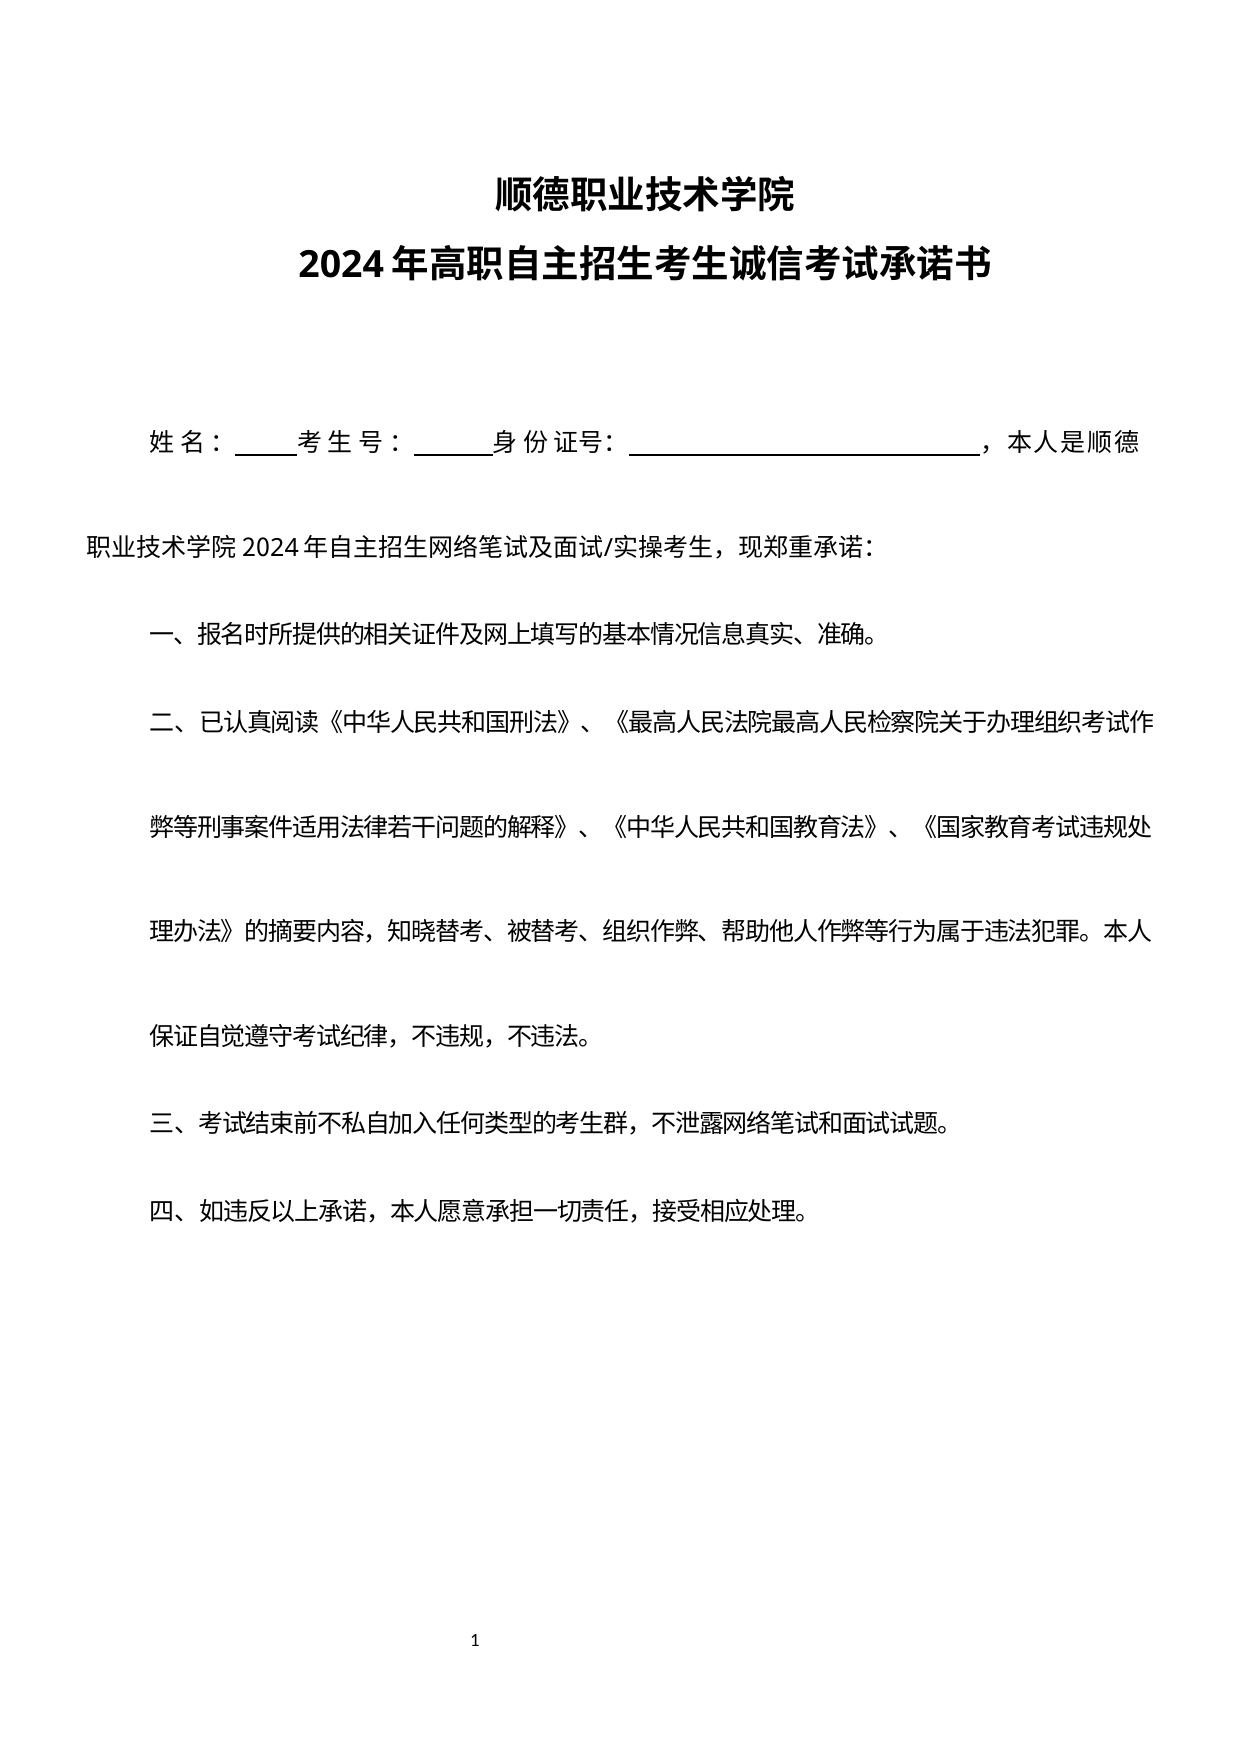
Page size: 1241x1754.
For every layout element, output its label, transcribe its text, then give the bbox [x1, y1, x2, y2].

text 2024年高职自主招生考生诚信考试承诺书 [124, 229, 1165, 294]
text 一、报名时所提供的相关证件及网上填写的基本情况信息真实、准确。 [149, 601, 1155, 666]
text 四、如违反以上承诺，本人愿意承担一切责任，接受相应处理。 [87, 1177, 1139, 1242]
text 姓 名 ： 考 生 号 ： 身 份 证号： ，本人是顺德职业技术学院 2024年自主招生网络笔试及面试/实操考生，现郑重承诺： [87, 408, 1139, 578]
text 三、考试结束前不私自加入任何类型的考生群，不泄露网络笔试和面试试题。 [87, 1089, 1139, 1154]
text 二、已认真阅读《中华人民共和国刑法》、《最高人民法院最高人民检察院关于办理组织考试作弊等刑事案件适用法律若干问题的解释》、《中华人民共和国教育法》、《国家教育考试违规处理办法》的摘要内容，知晓替考、被替考、组织作弊、帮助他人作弊等行为属于违法犯罪。本人保证自觉遵守考试纪律，不违规，不违法。 [149, 688, 1155, 1067]
text 顺德职业技术学院 [124, 160, 1165, 225]
